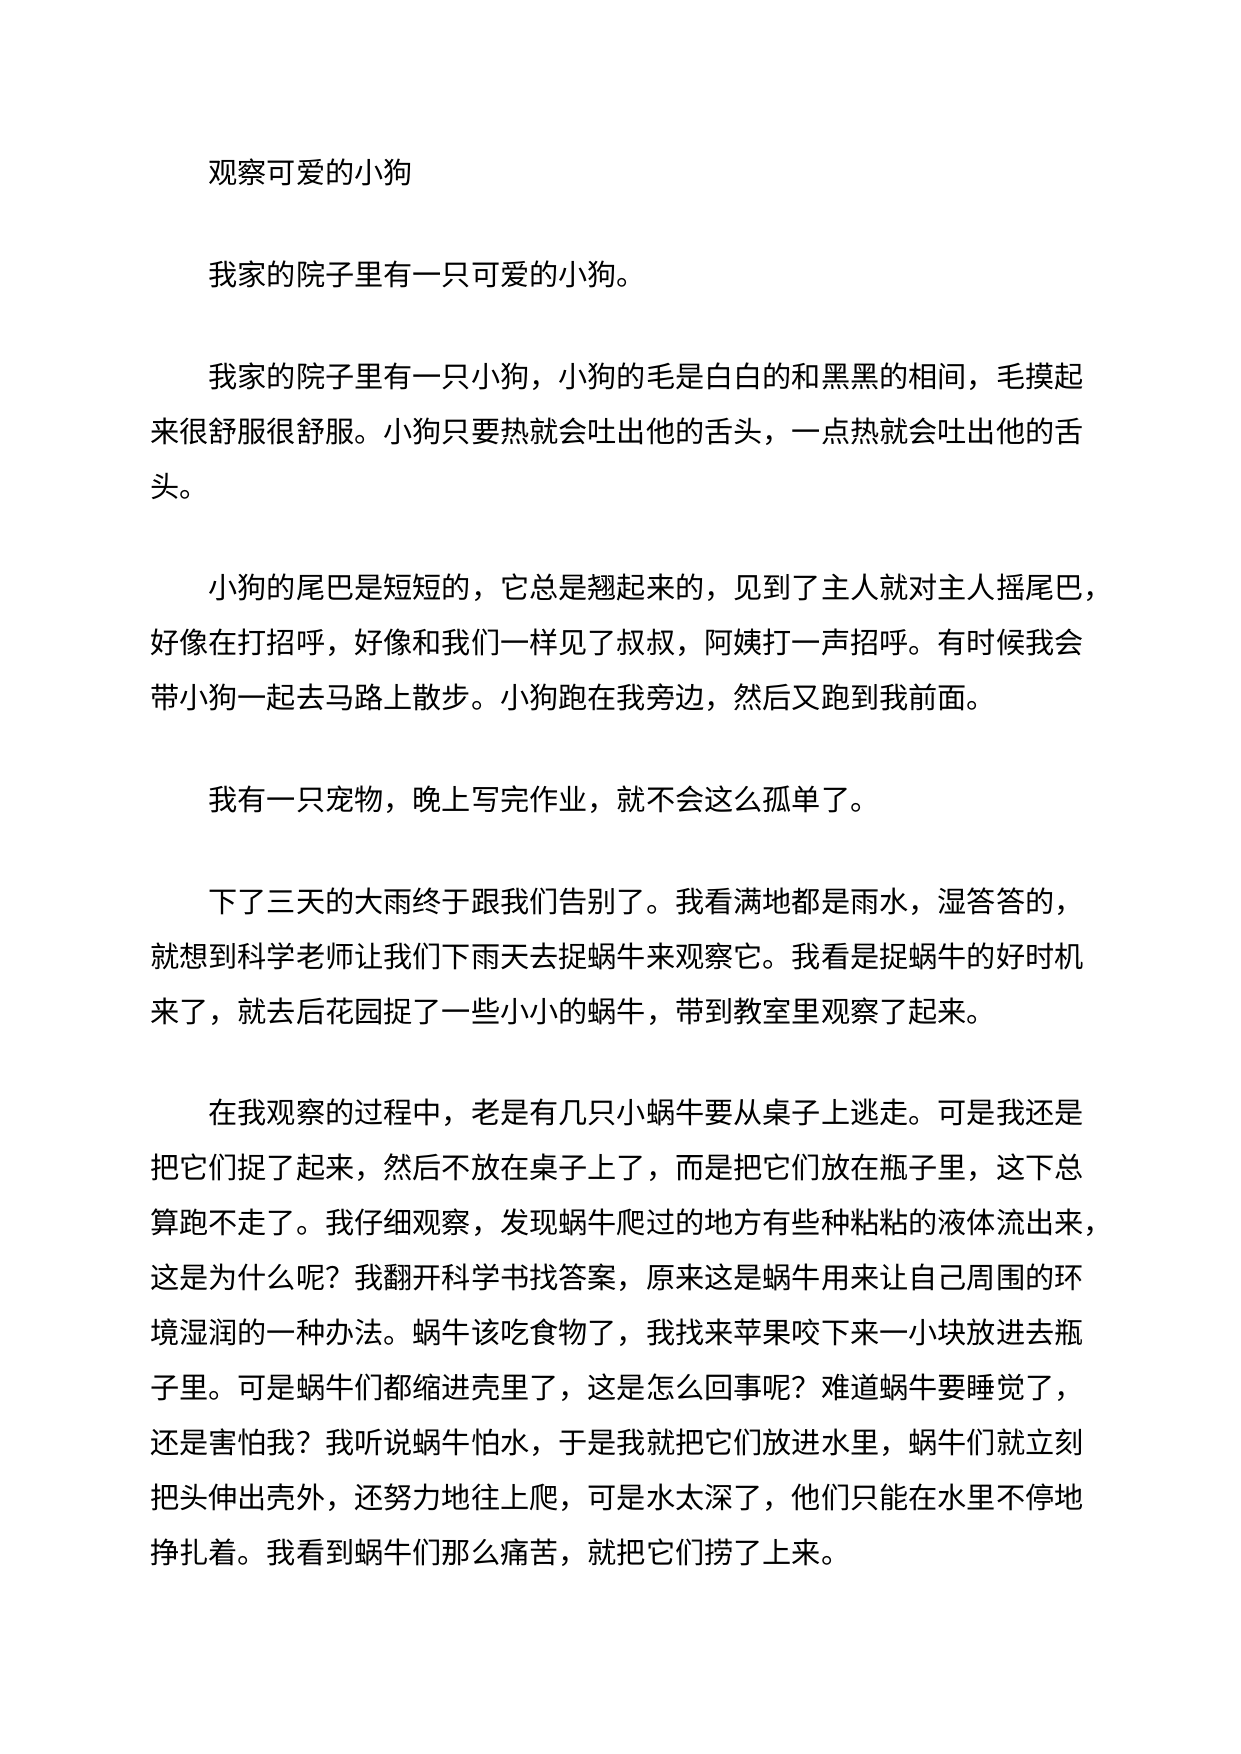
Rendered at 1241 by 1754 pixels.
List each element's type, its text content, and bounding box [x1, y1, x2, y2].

text 下了三天的大雨终于跟我们告别了。我看满地都是雨水，湿答答的，就想到科学老师让我们下雨天去捉蜗牛来观察它。我看是捉蜗牛的好时机来了，就去后花园捉了一些小小的蜗牛，带到教室里观察了起来。 [150, 878, 1090, 1031]
text 观察可爱的小狗 [150, 150, 1090, 192]
text 我家的院子里有一只可爱的小狗。 [150, 252, 1090, 294]
text 我家的院子里有一只小狗，小狗的毛是白白的和黑黑的相间，毛摸起来很舒服很舒服。小狗只要热就会吐出他的舌头，一点热就会吐出他的舌头。 [150, 353, 1090, 506]
text 我有一只宠物，晚上写完作业，就不会这么孤单了。 [150, 777, 1090, 819]
text 在我观察的过程中，老是有几只小蜗牛要从桌子上逃走。可是我还是把它们捉了起来，然后不放在桌子上了，而是把它们放在瓶子里，这下总算跑不走了。我仔细观察，发现蜗牛爬过的地方有些种粘粘的液体流出来，这是为什么呢？我翻开科学书找答案，原来这是蜗牛用来让自己周围的环境湿润的一种办法。蜗牛该吃食物了，我找来苹果咬下来一小块放进去瓶子里。可是蜗牛们都缩进壳里了，这是怎么回事呢？难道蜗牛要睡觉了，还是害怕我？我听说蜗牛怕水，于是我就把它们放进水里，蜗牛们就立刻把头伸出壳外，还努力地往上爬，可是水太深了，他们只能在水里不停地挣扎着。我看到蜗牛们那么痛苦，就把它们捞了上来。 [150, 1090, 1090, 1571]
text 小狗的尾巴是短短的，它总是翘起来的，见到了主人就对主人摇尾巴，好像在打招呼，好像和我们一样见了叔叔，阿姨打一声招呼。有时候我会带小狗一起去马路上散步。小狗跑在我旁边，然后又跑到我前面。 [150, 565, 1090, 717]
